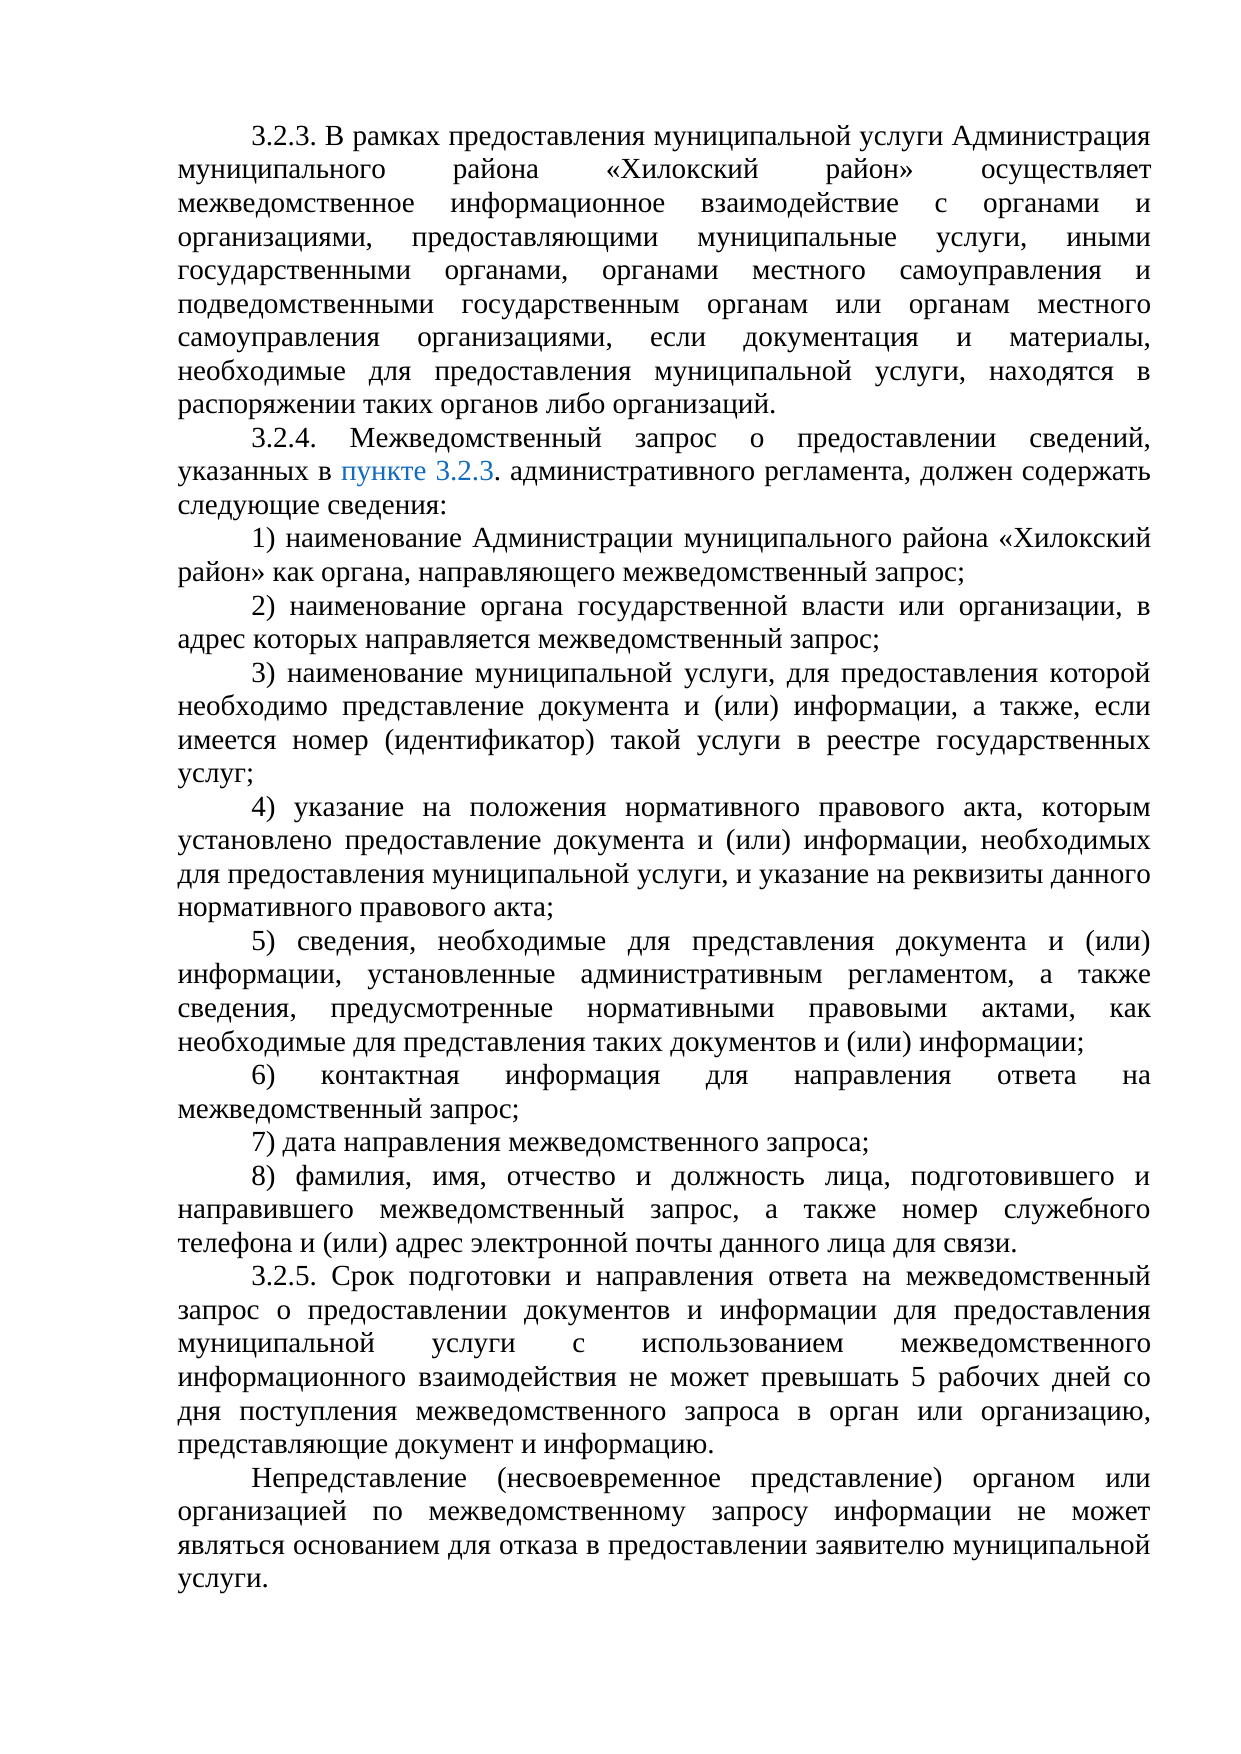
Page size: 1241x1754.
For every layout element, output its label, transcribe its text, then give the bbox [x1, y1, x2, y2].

text 1) наименование Администрации муниципального района «Хилокский район» как органа, направляющего межведомственный запрос; [177, 521, 1152, 588]
text 3.2.5. Срок подготовки и направления ответа на межведомственный запрос о предоставлении документов и информации для предоставления муниципальной услуги с использованием межведомственного информационного взаимодействия не может превышать 5 рабочих дней со дня поступления межведомственного запроса в орган или организацию, представляющие документ и информацию. [177, 1258, 1152, 1460]
text 6) контактная информация для направления ответа на межведомственный запрос; [177, 1057, 1152, 1124]
text 7) дата направления межведомственного запроса; [177, 1124, 1152, 1158]
text 2) наименование органа государственной власти или организации, в адрес которых направляется межведомственный запрос; [177, 588, 1152, 655]
text 3) наименование муниципальной услуги, для предоставления которой необходимо представление документа и (или) информации, а также, если имеется номер (идентификатор) такой услуги в реестре государственных услуг; [177, 655, 1152, 789]
text 5) сведения, необходимые для представления документа и (или) информации, установленные административным регламентом, а также сведения, предусмотренные нормативными правовыми актами, как необходимые для представления таких документов и (или) информации; [177, 923, 1152, 1057]
text 3.2.3. В рамках предоставления муниципальной услуги Администрация муниципального района «Хилокский район» осуществляет межведомственное информационное взаимодействие с органами и организациями, предоставляющими муниципальные услуги, иными государственными органами, органами местного самоуправления и подведомственными государственным органам или органам местного самоуправления организациями, если документация и материалы, необходимые для предоставления муниципальной услуги, находятся в распоряжении таких органов либо организаций. [177, 118, 1152, 420]
text 8) фамилия, имя, отчество и должность лица, подготовившего и направившего межведомственный запрос, а также номер служебного телефона и (или) адрес электронной почты данного лица для связи. [177, 1158, 1152, 1258]
text 3.2.4. Межведомственный запрос о предоставлении сведений, указанных в пункте 3.2.3. административного регламента, должен содержать следующие сведения: [177, 420, 1152, 521]
text 4) указание на положения нормативного правового акта, которым установлено предоставление документа и (или) информации, необходимых для предоставления муниципальной услуги, и указание на реквизиты данного нормативного правового акта; [177, 789, 1152, 923]
text Непредставление (несвоевременное представление) органом или организацией по межведомственному запросу информации не может являться основанием для отказа в предоставлении заявителю муниципальной услуги. [177, 1460, 1152, 1594]
